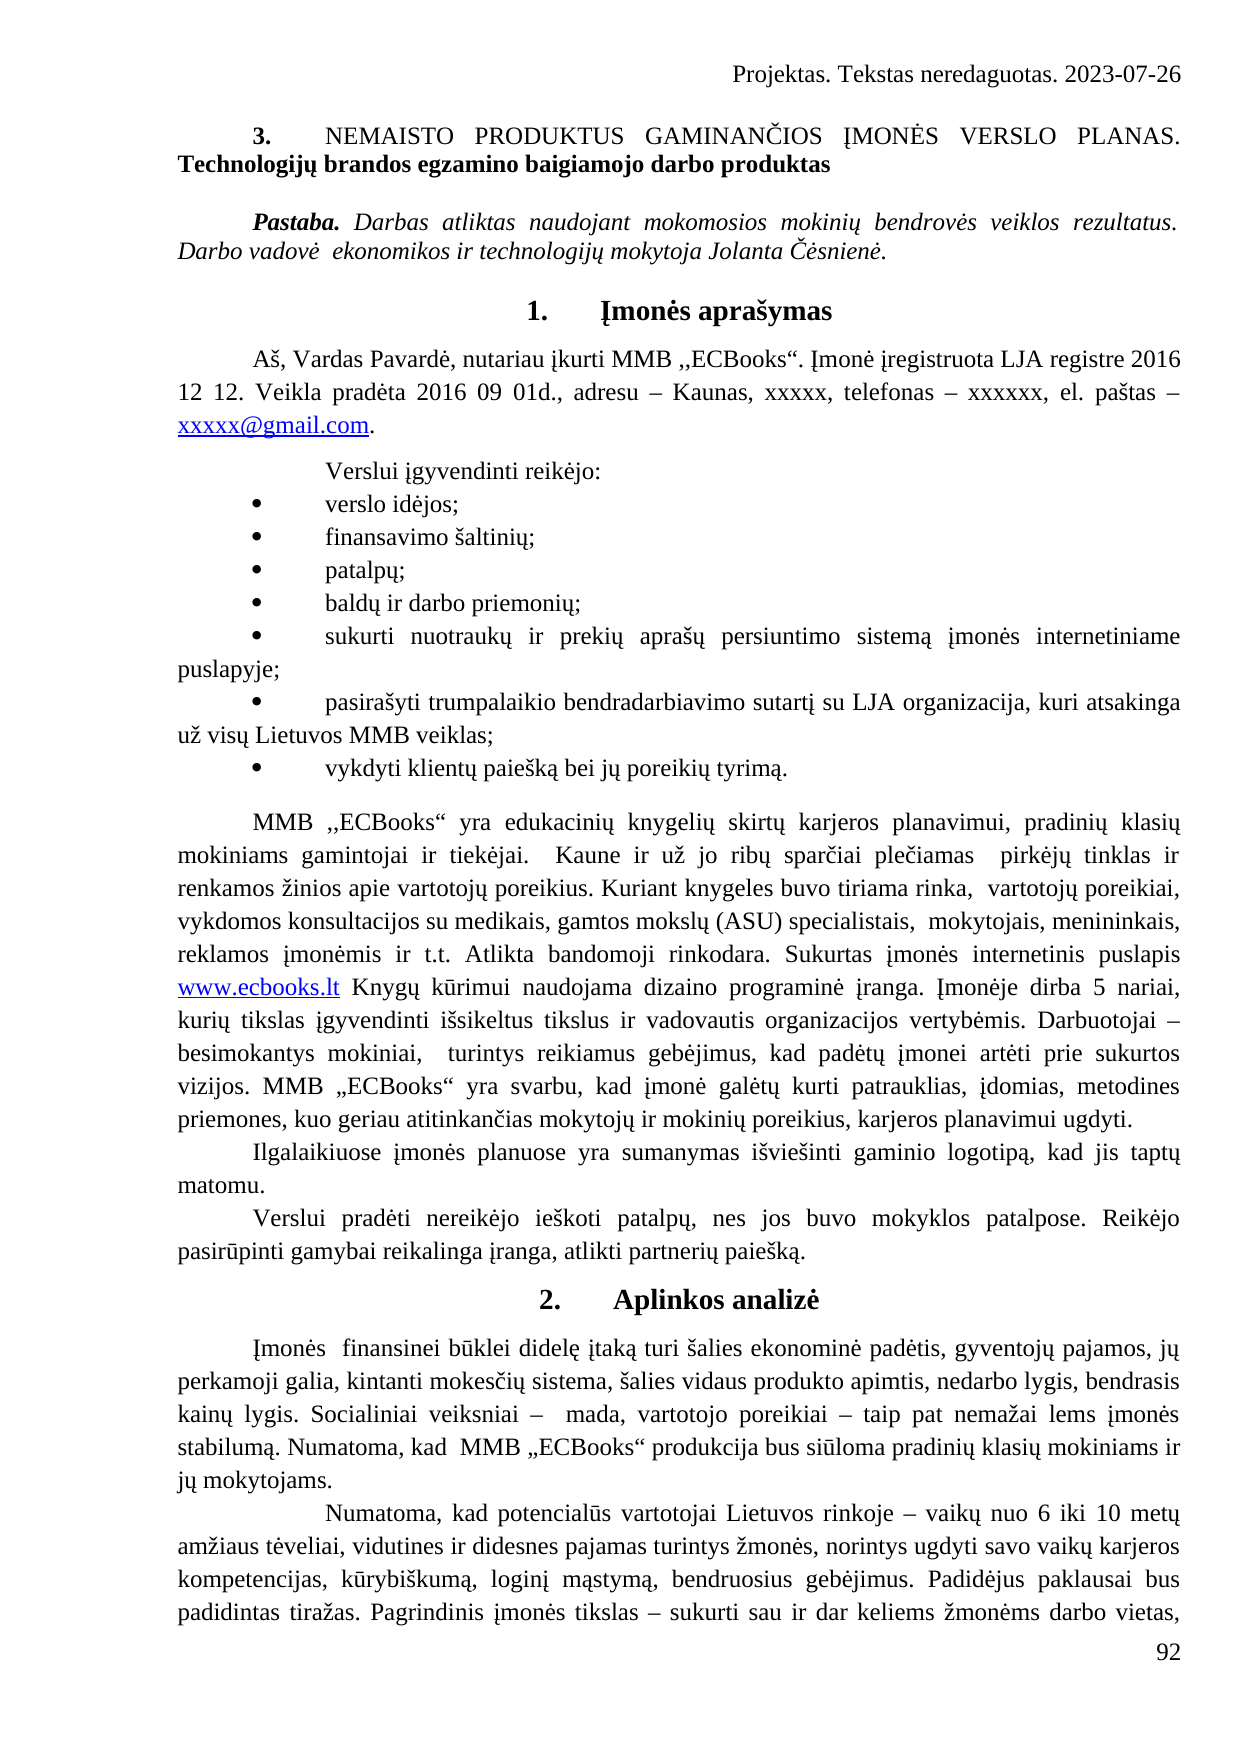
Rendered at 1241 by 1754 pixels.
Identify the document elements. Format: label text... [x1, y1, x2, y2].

text Aš, Vardas Pavardė, nutariau įkurti MMB ,,ECBooks“. Įmonė įregistruota LJA registre 2016 12 12. Veikla pradėta 2016 09 01d., adresu – Kaunas, xxxxx, telefonas – xxxxxx, el. paštas – xxxxx@gmail.com. [177, 344, 1181, 439]
list finansavimo šaltinių; [177, 522, 1181, 551]
list Įmonės aprašymas [177, 293, 1181, 327]
list baldų ir darbo priemonių; [177, 588, 1181, 617]
text MMB ,,ECBooks“ yra edukacinių knygelių skirtų karjeros planavimui, pradinių klasių mokiniams gamintojai ir tiekėjai. Kaune ir už jo ribų sparčiai plečiamas pirkėjų tinklas ir renkamos žinios apie vartotojų poreikius. Kuriant knygeles buvo tiriama rinka, vartotojų poreikiai, vykdomos konsultacijos su medikais, gamtos mokslų (ASU) specialistais, mokytojais, menininkais, reklamos įmonėmis ir t.t. Atlikta bandomoji rinkodara. Sukurtas įmonės internetinis puslapis www.ecbooks.lt Knygų kūrimui naudojama dizaino programinė įranga. Įmonėje dirba 5 nariai, kurių tikslas įgyvendinti išsikeltus tikslus ir vadovautis organizacijos vertybėmis. Darbuotojai – besimokantys mokiniai, turintys reikiamus gebėjimus, kad padėtų įmonei artėti prie sukurtos vizijos. MMB „ECBooks“ yra svarbu, kad įmonė galėtų kurti patrauklias, įdomias, metodines priemones, kuo geriau atitinkančias mokytojų ir mokinių poreikius, karjeros planavimui ugdyti. [177, 807, 1181, 1133]
text Ilgalaikiuose įmonės planuose yra sumanymas išviešinti gaminio logotipą, kad jis taptų matomu. [177, 1137, 1181, 1199]
text Pastaba. Darbas atliktas naudojant mokomosios mokinių bendrovės veiklos rezultatus. Darbo vadovė ekonomikos ir technologijų mokytoja Jolanta Čėsnienė. [177, 207, 1181, 264]
list Aplinkos analizė [177, 1282, 1181, 1315]
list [177, 1498, 1181, 1626]
text Verslui pradėti nereikėjo ieškoti patalpų, nes jos buvo mokyklos patalpose. Reikėjo pasirūpinti gamybai reikalinga įranga, atlikti partnerių paiešką. [177, 1203, 1181, 1265]
list verslo idėjos; [177, 489, 1181, 518]
list sukurti nuotraukų ir prekių aprašų persiuntimo sistemą įmonės internetiniame puslapyje; [177, 621, 1181, 683]
list pasirašyti trumpalaikio bendradarbiavimo sutartį su LJA organizacija, kuri atsakinga už visų Lietuvos MMB veiklas; [177, 687, 1181, 749]
list patalpų; [177, 555, 1181, 584]
list NEMAISTO PRODUKTUS GAMINANČIOS ĮMONĖS VERSLO PLANAS. Technologijų brandos egzamino baigiamojo darbo produktas [177, 121, 1181, 178]
text Įmonės finansinei būklei didelę įtaką turi šalies ekonominė padėtis, gyventojų pajamos, jų perkamoji galia, kintanti mokesčių sistema, šalies vidaus produkto apimtis, nedarbo lygis, bendrasis kainų lygis. Socialiniai veiksniai – mada, vartotojo poreikiai – taip pat nemažai lems įmonės stabilumą. Numatoma, kad MMB „ECBooks“ produkcija bus siūloma pradinių klasių mokiniams ir jų mokytojams. [177, 1333, 1181, 1494]
text Verslui įgyvendinti reikėjo: [177, 456, 1181, 485]
list vykdyti klientų paiešką bei jų poreikių tyrimą. [177, 753, 1181, 782]
